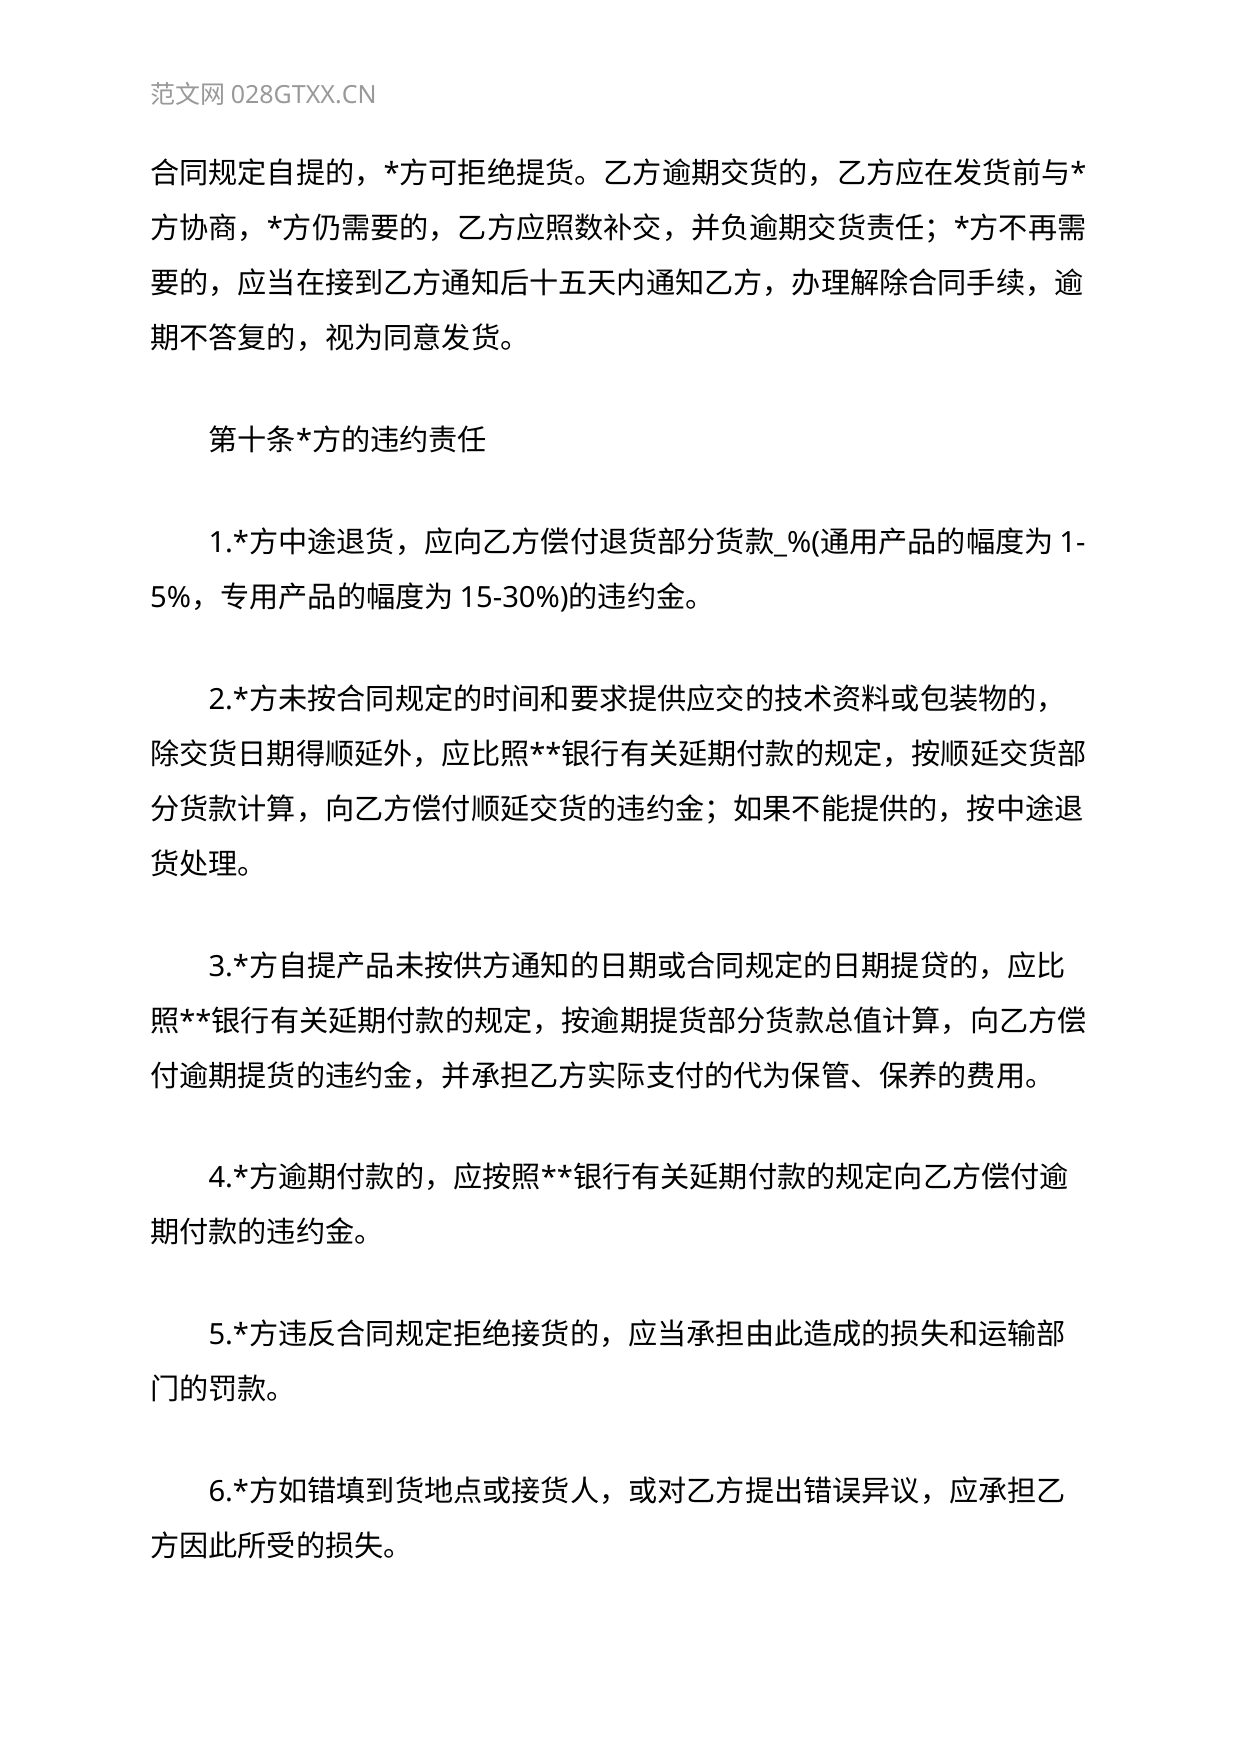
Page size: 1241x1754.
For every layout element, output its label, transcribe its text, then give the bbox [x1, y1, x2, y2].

text 4.*方逾期付款的，应按照**银行有关延期付款的规定向乙方偿付逾期付款的违约金。 [150, 1154, 1090, 1251]
text 第十条*方的违约责任 [150, 417, 1090, 459]
text 3.*方自提产品未按供方通知的日期或合同规定的日期提贷的，应比照**银行有关延期付款的规定，按逾期提货部分货款总值计算，向乙方偿付逾期提货的违约金，并承担乙方实际支付的代为保管、保养的费用。 [150, 942, 1090, 1094]
text 2.*方未按合同规定的时间和要求提供应交的技术资料或包装物的，除交货日期得顺延外，应比照**银行有关延期付款的规定，按顺延交货部分货款计算，向乙方偿付顺延交货的违约金；如果不能提供的，按中途退货处理。 [150, 676, 1090, 883]
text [150, 150, 1090, 357]
text 1.*方中途退货，应向乙方偿付退货部分货款_%(通用产品的幅度为1-5%，专用产品的幅度为15-30%)的违约金。 [150, 519, 1090, 616]
text 5.*方违反合同规定拒绝接货的，应当承担由此造成的损失和运输部门的罚款。 [150, 1311, 1090, 1408]
text 6.*方如错填到货地点或接货人，或对乙方提出错误异议，应承担乙方因此所受的损失。 [150, 1468, 1090, 1565]
